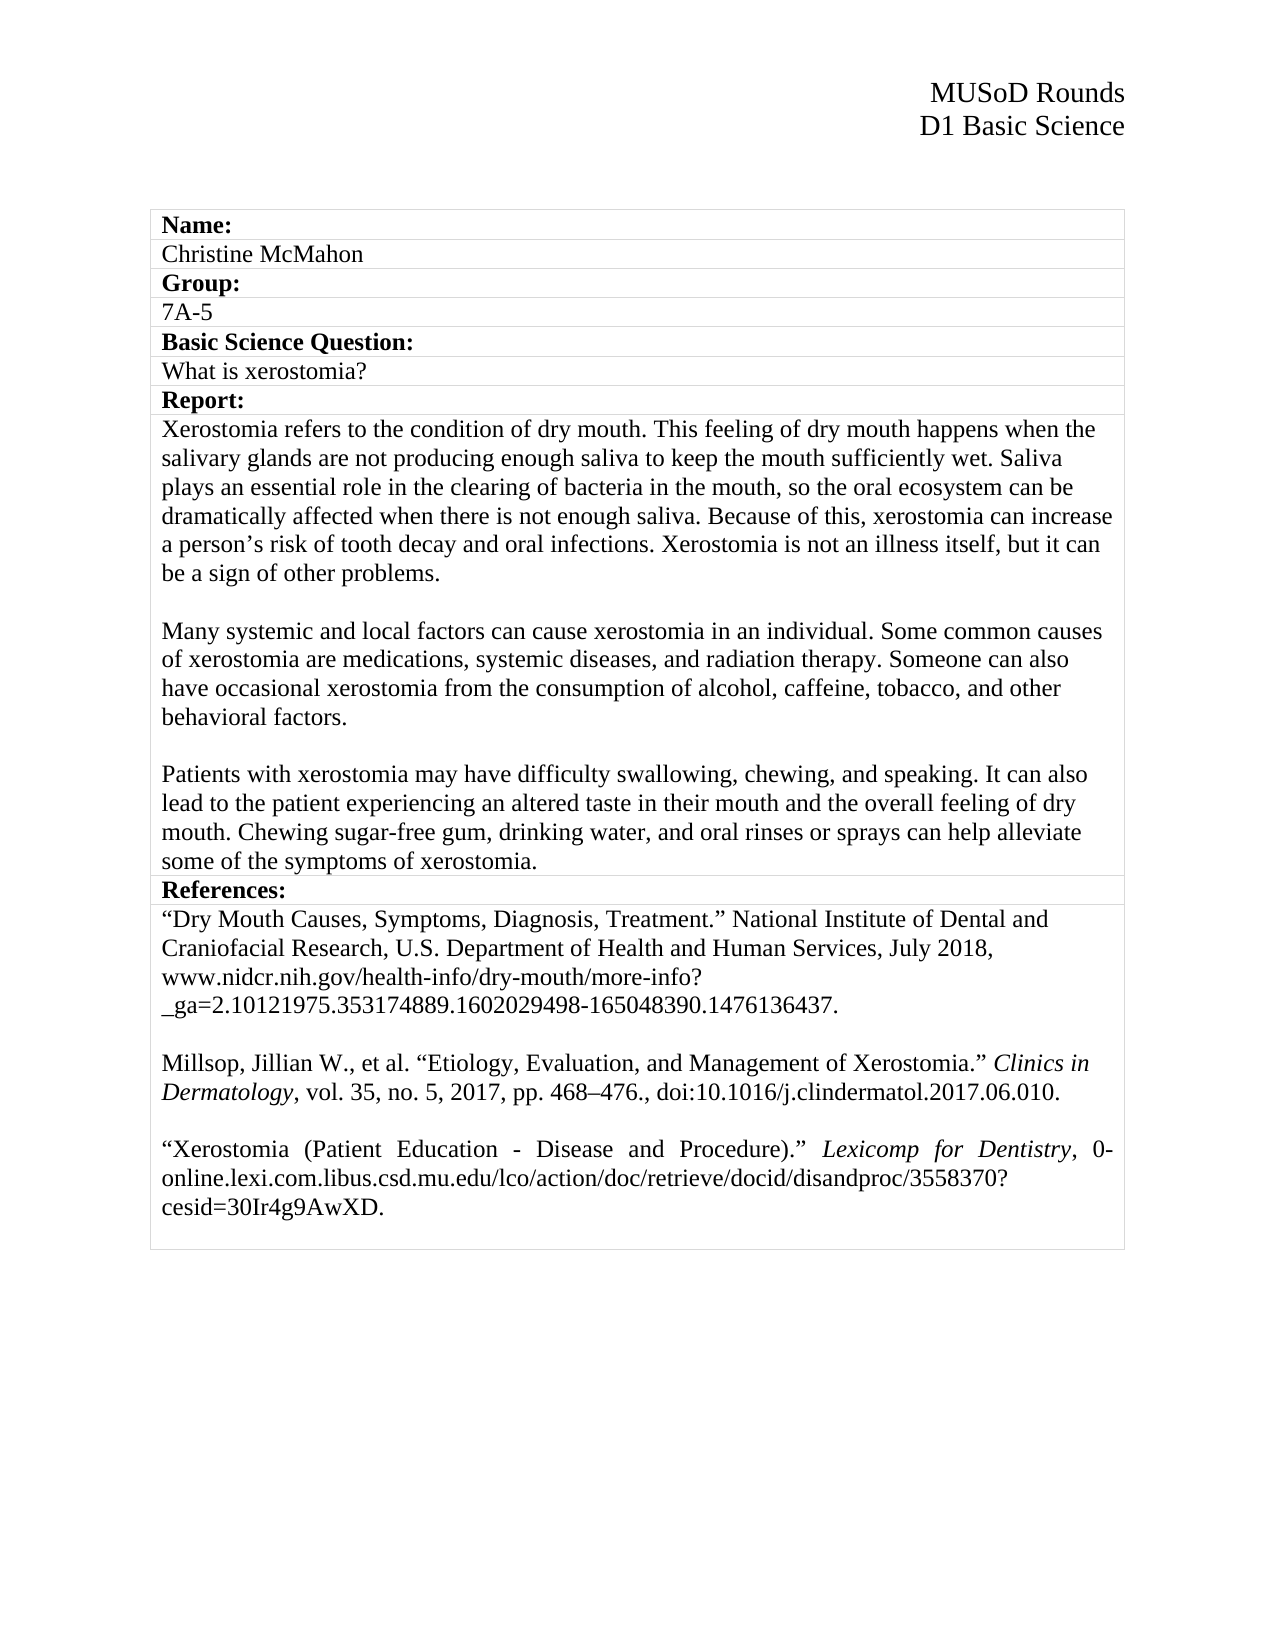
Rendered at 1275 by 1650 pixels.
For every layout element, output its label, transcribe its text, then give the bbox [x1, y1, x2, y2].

table_cell Report: [151, 386, 1124, 414]
table_cell References: [151, 876, 1124, 904]
table_header Name: [151, 210, 1124, 238]
table_cell Group: [151, 269, 1124, 297]
table_cell Basic Science Question: [151, 327, 1124, 356]
